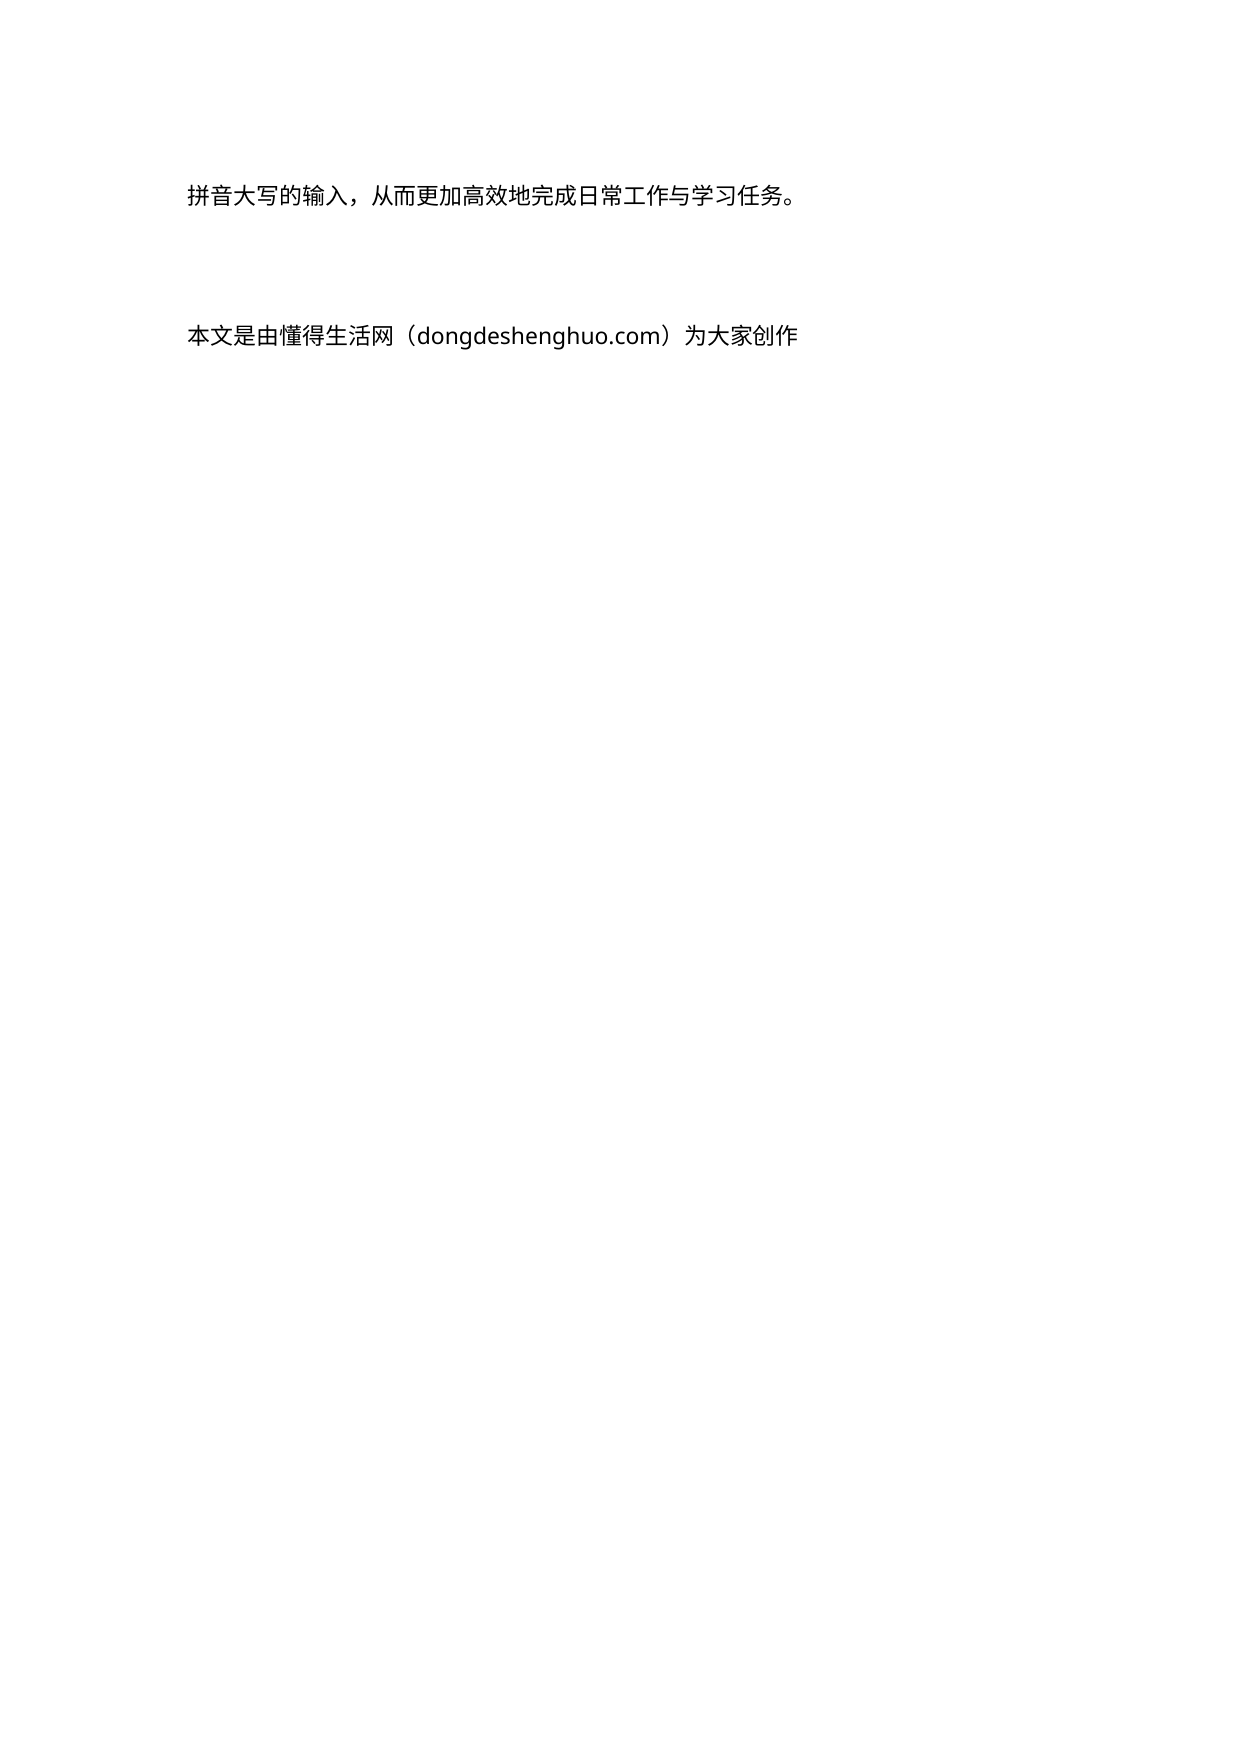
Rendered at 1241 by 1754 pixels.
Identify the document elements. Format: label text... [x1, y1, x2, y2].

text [187, 162, 1053, 227]
text 本文是由懂得生活网（dongdeshenghuo.com）为大家创作 [187, 302, 1053, 367]
